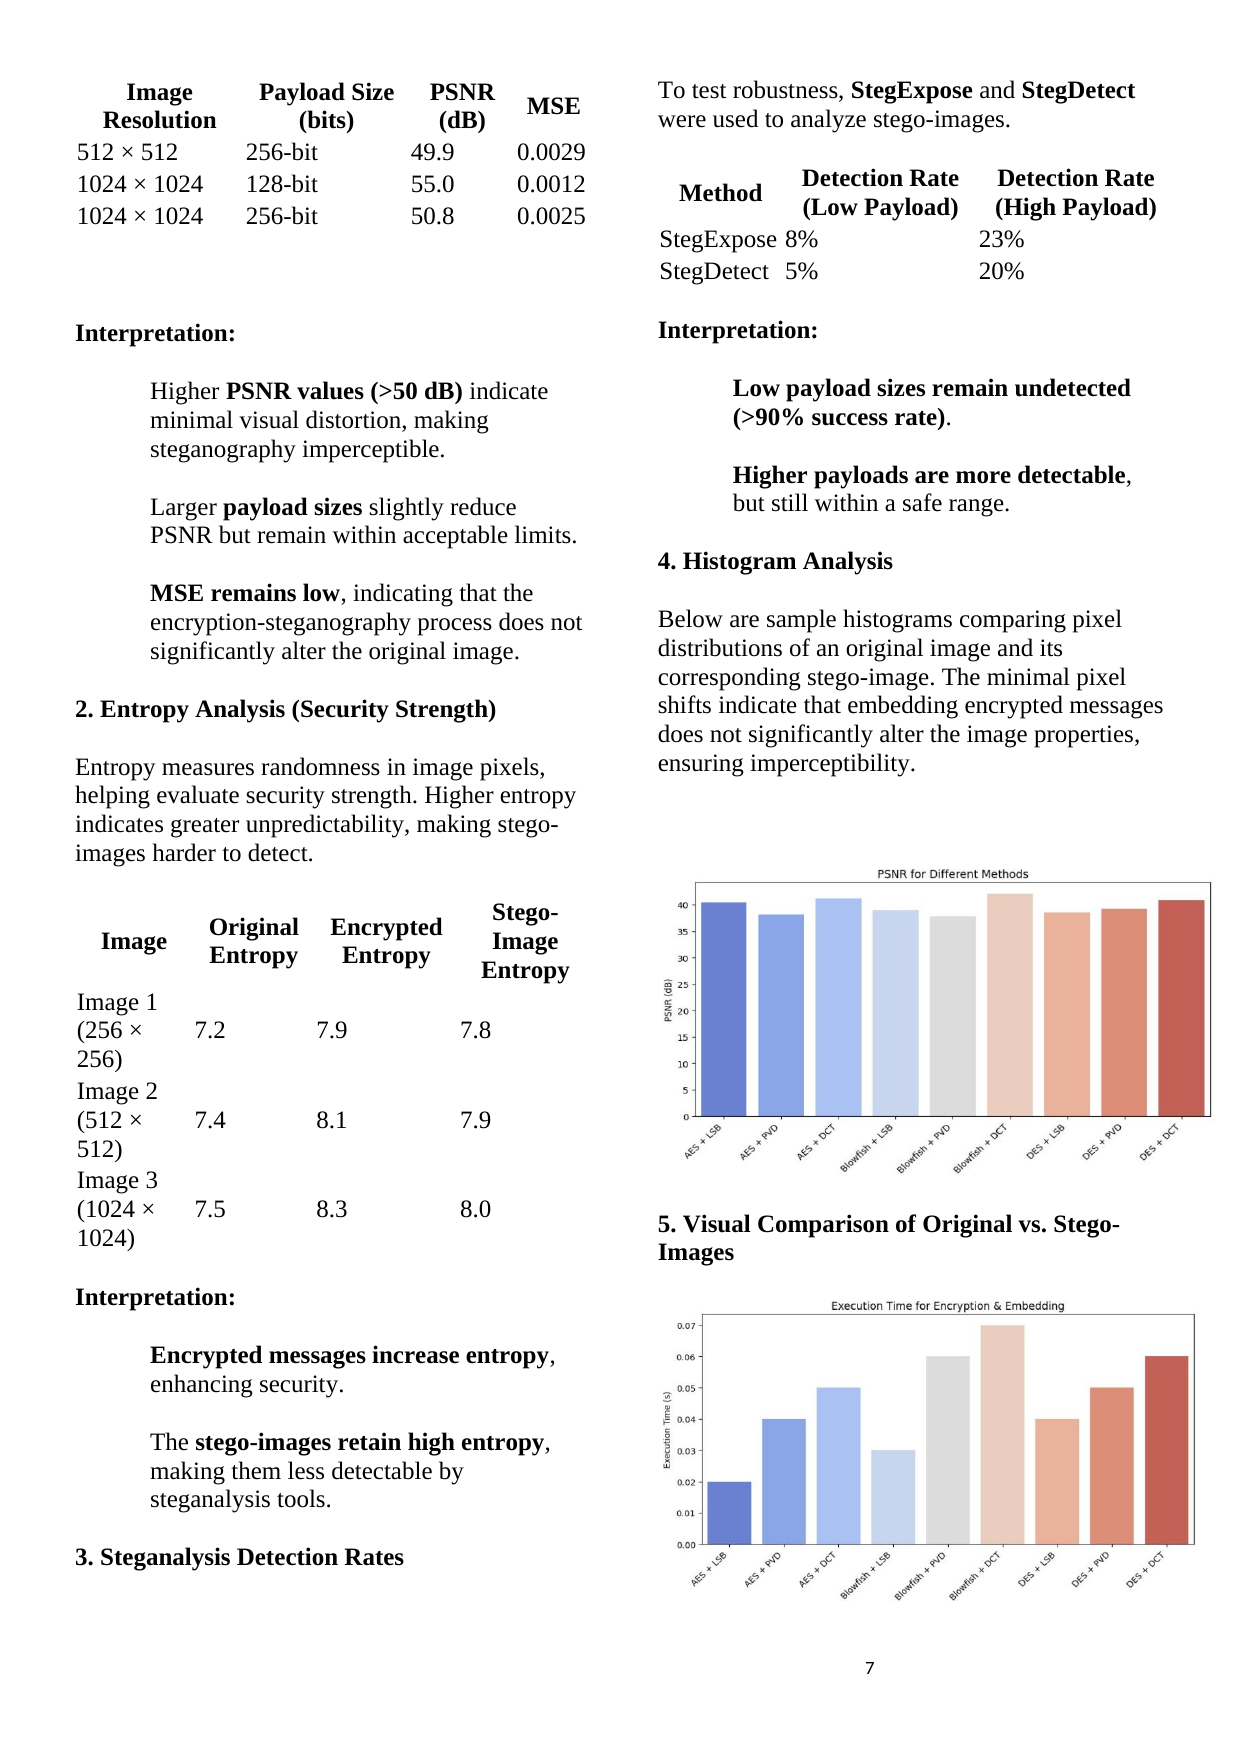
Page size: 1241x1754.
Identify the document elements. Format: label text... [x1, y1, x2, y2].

table_cell 49.9 [409, 136, 515, 167]
table_cell 5% [784, 254, 977, 286]
table_header Original Entropy [193, 896, 314, 985]
table_cell Image 3 (1024 × 1024) [75, 1164, 193, 1253]
text Higher payloads are more detectable, but still within a safe range. [733, 460, 1165, 517]
table_cell Image 1 (256 × 256) [75, 985, 193, 1074]
table_cell 55.0 [409, 168, 515, 199]
subtitle 4. Histogram Analysis [658, 546, 1165, 575]
text Below are sample histograms comparing pixel distributions of an original image and its corresponding stego-image. The minimal pixel shifts indicate that embedding encrypted messages does not significantly alter the image properties, ensuring imperceptibility. [658, 604, 1165, 777]
table_cell 8.1 [314, 1075, 458, 1164]
text Larger payload sizes slightly reduce PSNR but remain within acceptable limits. [150, 492, 583, 549]
table_cell 1024 × 1024 [75, 168, 244, 199]
text Encrypted messages increase entropy, enhancing security. [150, 1340, 583, 1398]
table_cell 7.8 [458, 985, 592, 1074]
table_cell 7.9 [314, 985, 458, 1074]
table_header Payload Size (bits) [244, 75, 409, 136]
table_header Method [658, 162, 783, 222]
table_header PSNR (dB) [409, 75, 515, 136]
text MSE remains low, indicating that the encryption-steganography process does not significantly alter the original image. [150, 578, 583, 664]
subtitle 3. Steganalysis Detection Rates [75, 1542, 583, 1571]
table_cell 20% [977, 254, 1174, 286]
text The stego-images retain high entropy, making them less detectable by steganalysis tools. [150, 1427, 583, 1513]
table_cell 128-bit [244, 168, 409, 199]
table_header Image Resolution [75, 75, 244, 136]
subtitle 5. Visual Comparison of Original vs. Stego-Images [658, 1209, 1165, 1266]
table_header Image [75, 896, 193, 985]
table_cell StegExpose [658, 222, 783, 254]
table_header Encrypted Entropy [314, 896, 458, 985]
picture [657, 1295, 1200, 1607]
text Higher PSNR values (>50 dB) indicate minimal visual distortion, making steganography imperceptible. [150, 376, 583, 462]
table_cell 7.4 [193, 1075, 314, 1164]
table_cell 8% [784, 222, 977, 254]
subtitle 2. Entropy Analysis (Security Strength) [75, 694, 583, 722]
table_cell 23% [977, 222, 1174, 254]
table_cell 7.9 [458, 1075, 592, 1164]
table_cell 8.3 [314, 1164, 458, 1253]
table_cell 7.2 [193, 985, 314, 1074]
table_cell 7.5 [193, 1164, 314, 1253]
picture [657, 863, 1216, 1180]
table_cell 256-bit [244, 199, 409, 231]
table_cell 0.0025 [515, 199, 592, 231]
table_cell 256-bit [244, 136, 409, 167]
text Interpretation: [658, 315, 1165, 344]
table_cell 0.0029 [515, 136, 592, 167]
table_cell StegDetect [658, 254, 783, 286]
table_header Detection Rate (Low Payload) [784, 162, 977, 222]
table_header Stego-Image Entropy [458, 896, 592, 985]
table_header MSE [515, 75, 592, 136]
table_cell 0.0012 [515, 168, 592, 199]
text Interpretation: [75, 318, 583, 347]
table_cell 8.0 [458, 1164, 592, 1253]
text Entropy measures randomness in image pixels, helping evaluate security strength. Higher entropy indicates greater unpredictability, making stego-images harder to detect. [75, 752, 583, 867]
table_cell 50.8 [409, 199, 515, 231]
table_cell Image 2 (512 × 512) [75, 1075, 193, 1164]
table_cell 512 × 512 [75, 136, 244, 167]
table_cell 1024 × 1024 [75, 199, 244, 231]
text Low payload sizes remain undetected (>90% success rate). [733, 373, 1165, 431]
text Interpretation: [75, 1282, 583, 1311]
table_header Detection Rate (High Payload) [977, 162, 1174, 222]
text To test robustness, StegExpose and StegDetect were used to analyze stego-images. [658, 75, 1165, 132]
